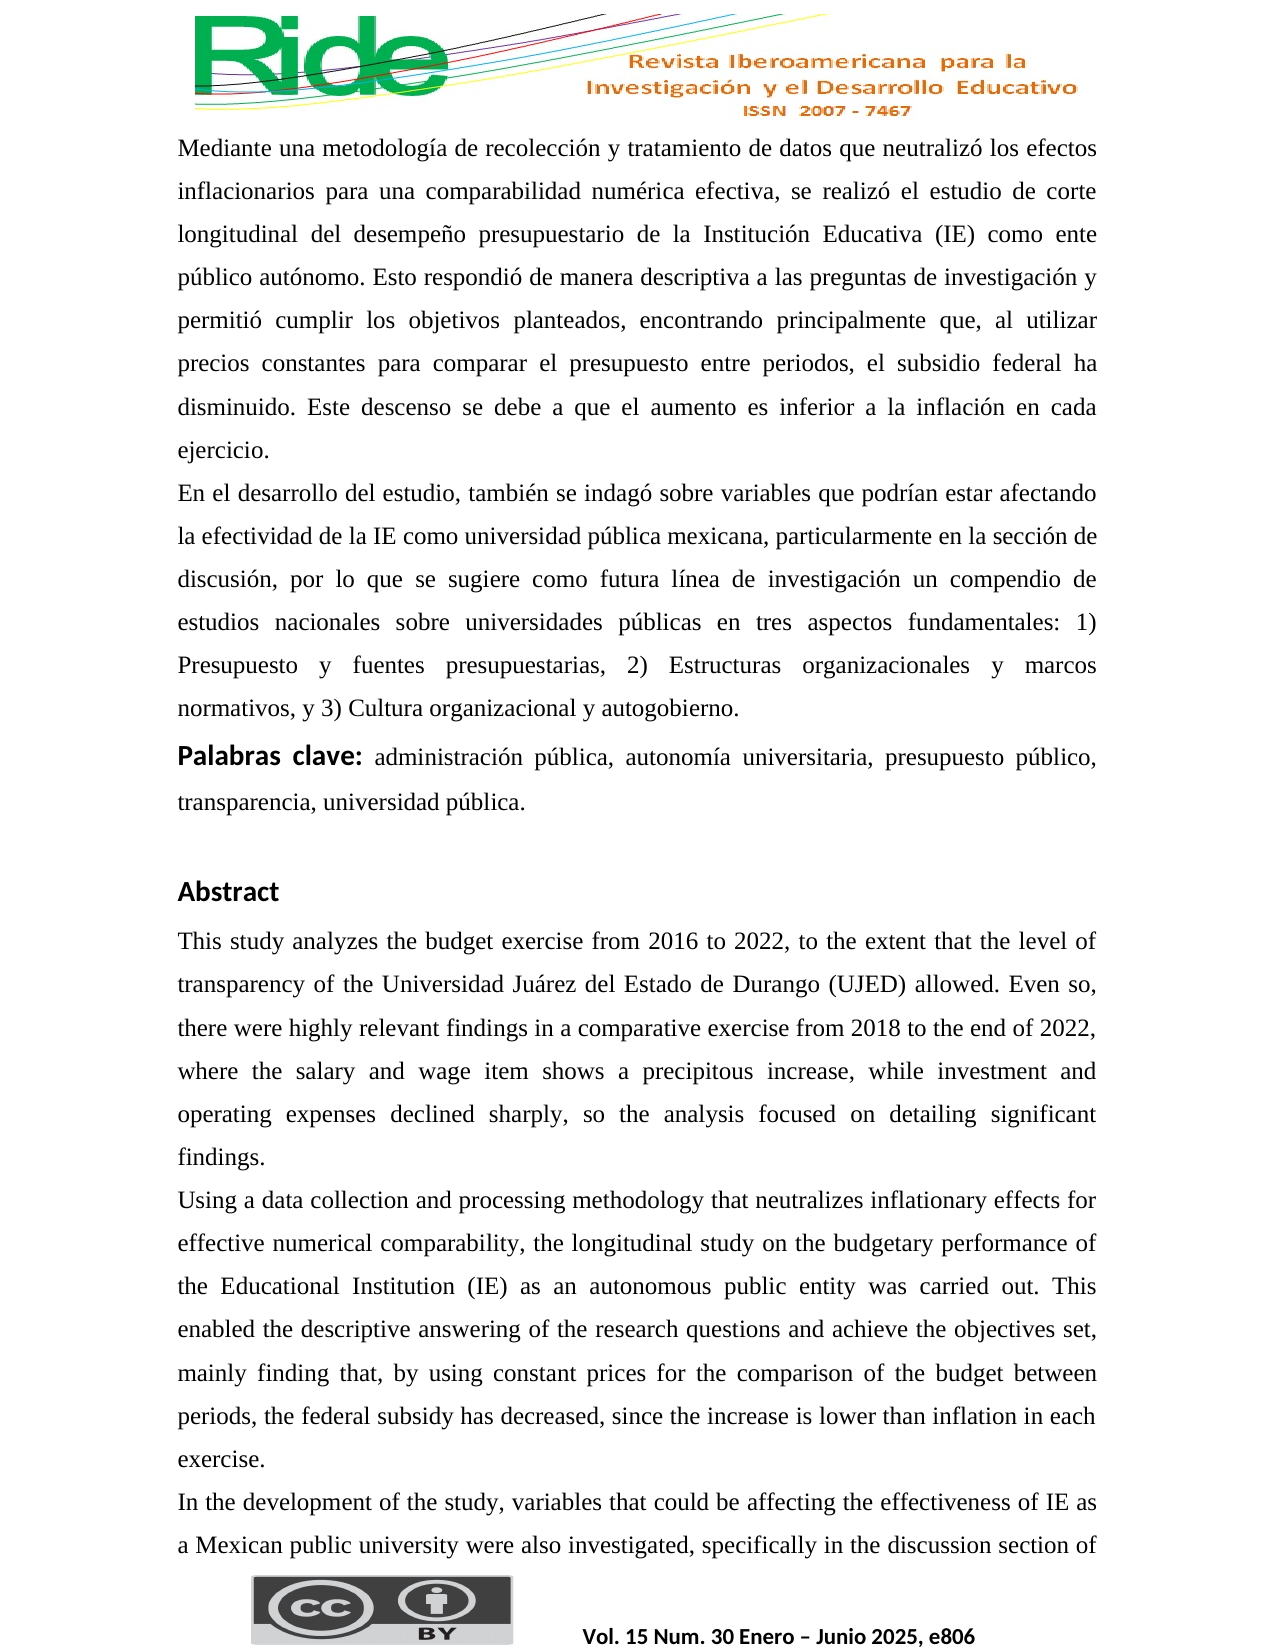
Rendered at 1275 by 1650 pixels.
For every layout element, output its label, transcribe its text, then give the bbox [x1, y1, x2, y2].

picture [251, 1575, 514, 1645]
text Using a data collection and processing methodology that neutralizes inflationary effects for effective numerical comparability, the longitudinal study on the budgetary performance of the Educational Institution (IE) as an autonomous public entity was carried out. This enabled the descriptive answering of the research questions and achieve the objectives set, mainly finding that, by using constant prices for the comparison of the budget between periods, the federal subsidy has decreased, since the increase is lower than inflation in each exercise. [177, 1185, 1098, 1473]
subtitle Abstract [177, 873, 1098, 908]
text Palabras clave: administración pública, autonomía universitaria, presupuesto público, transparencia, universidad pública. [177, 737, 1098, 815]
text This study analyzes the budget exercise from 2016 to 2022, to the extent that the level of transparency of the Universidad Juárez del Estado de Durango (UJED) allowed. Even so, there were highly relevant findings in a comparative exercise from 2018 to the end of 2022, where the salary and wage item shows a precipitous increase, while investment and operating expenses declined sharply, so the analysis focused on detailing significant findings. [177, 926, 1098, 1171]
picture [194, 14, 1081, 119]
text Mediante una metodología de recolección y tratamiento de datos que neutralizó los efectos inflacionarios para una comparabilidad numérica efectiva, se realizó el estudio de corte longitudinal del desempeño presupuestario de la Institución Educativa (IE) como ente público autónomo. Esto respondió de manera descriptiva a las preguntas de investigación y permitió cumplir los objetivos planteados, encontrando principalmente que, al utilizar precios constantes para comparar el presupuesto entre periodos, el subsidio federal ha disminuido. Este descenso se debe a que el aumento es inferior a la inflación en cada ejercicio. [177, 133, 1098, 463]
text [177, 1487, 1098, 1559]
text En el desarrollo del estudio, también se indagó sobre variables que podrían estar afectando la efectividad de la IE como universidad pública mexicana, particularmente en la sección de discusión, por lo que se sugiere como futura línea de investigación un compendio de estudios nacionales sobre universidades públicas en tres aspectos fundamentales: 1) Presupuesto y fuentes presupuestarias, 2) Estructuras organizacionales y marcos normativos, y 3) Cultura organizacional y autogobierno. [177, 478, 1098, 722]
